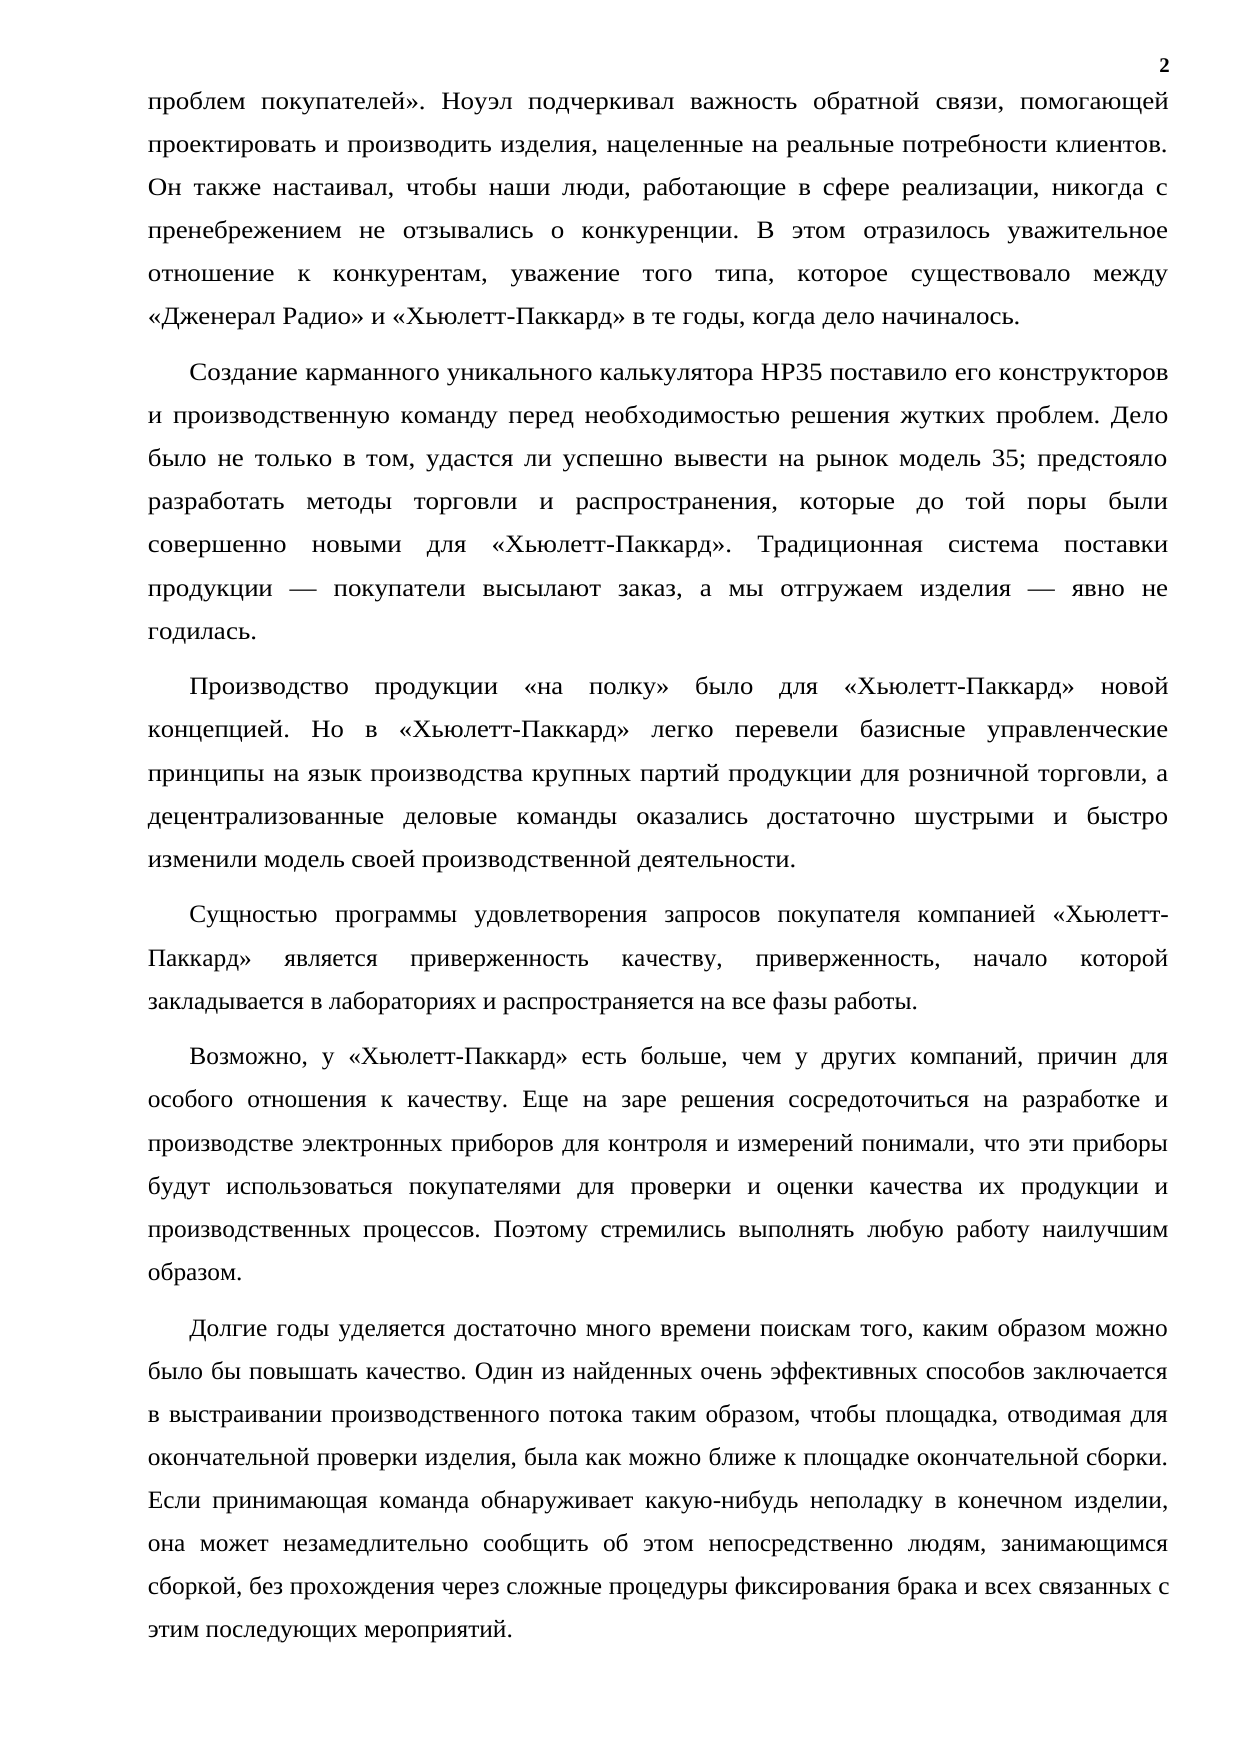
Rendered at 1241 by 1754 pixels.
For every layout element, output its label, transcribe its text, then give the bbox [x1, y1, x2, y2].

text Возможно, у «Хьюлетт-Паккард» есть больше, чем у других компаний, причин для особого отношения к качеству. Еще на заре решения сосредоточиться на разработке и производстве электронных приборов для контроля и измерений понимали, что эти приборы будут использоваться покупателями для проверки и оценки качества их продукции и производственных процессов. Поэтому стремились выполнять любую работу наилучшим образом. [148, 1041, 1169, 1286]
text Создание карманного уникального калькулятора НР35 поставило его конструкторов и производственную команду перед необходимостью решения жутких проблем. Дело было не только в том, удастся ли успешно вывести на рынок модель 35; предстояло разработать методы торговли и распространения, которые до той поры были совершенно новыми для «Хьюлетт-Паккард». Традиционная система поставки продукции — покупатели высылают заказ, а мы отгружаем изделия — явно не годилась. [148, 357, 1169, 644]
text Сущностью программы удовлетворения запросов покупателя компанией «Хьюлетт-Паккард» является приверженность качеству, приверженность, начало которой закладывается в лабораториях и распространяется на все фазы работы. [148, 899, 1169, 1014]
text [148, 86, 1169, 330]
text Производство продукции «на полку» было для «Хьюлетт-Паккард» новой концепцией. Но в «Хьюлетт-Паккард» легко перевели базисные управленческие принципы на язык производства крупных партий продукции для розничной торговли, а децентрализованные деловые команды оказались достаточно шустрыми и быстро изменили модель своей производственной деятельности. [148, 671, 1169, 873]
text Долгие годы уделяется достаточно много времени поискам того, каким образом можно было бы повышать качество. Один из найденных очень эффективных способов заключается в выстраивании производственного потока таким образом, чтобы площадка, отводимая для окончательной проверки изделия, была как можно ближе к площадке окончательной сборки. Если принимающая команда обнаруживает какую-нибудь неполадку в конечном изделии, она может незамедлительно сообщить об этом непосредственно людям, занимающимся сборкой, без прохождения через сложные процедуры фиксирования брака и всех связанных с этим последующих мероприятий. [148, 1313, 1169, 1643]
